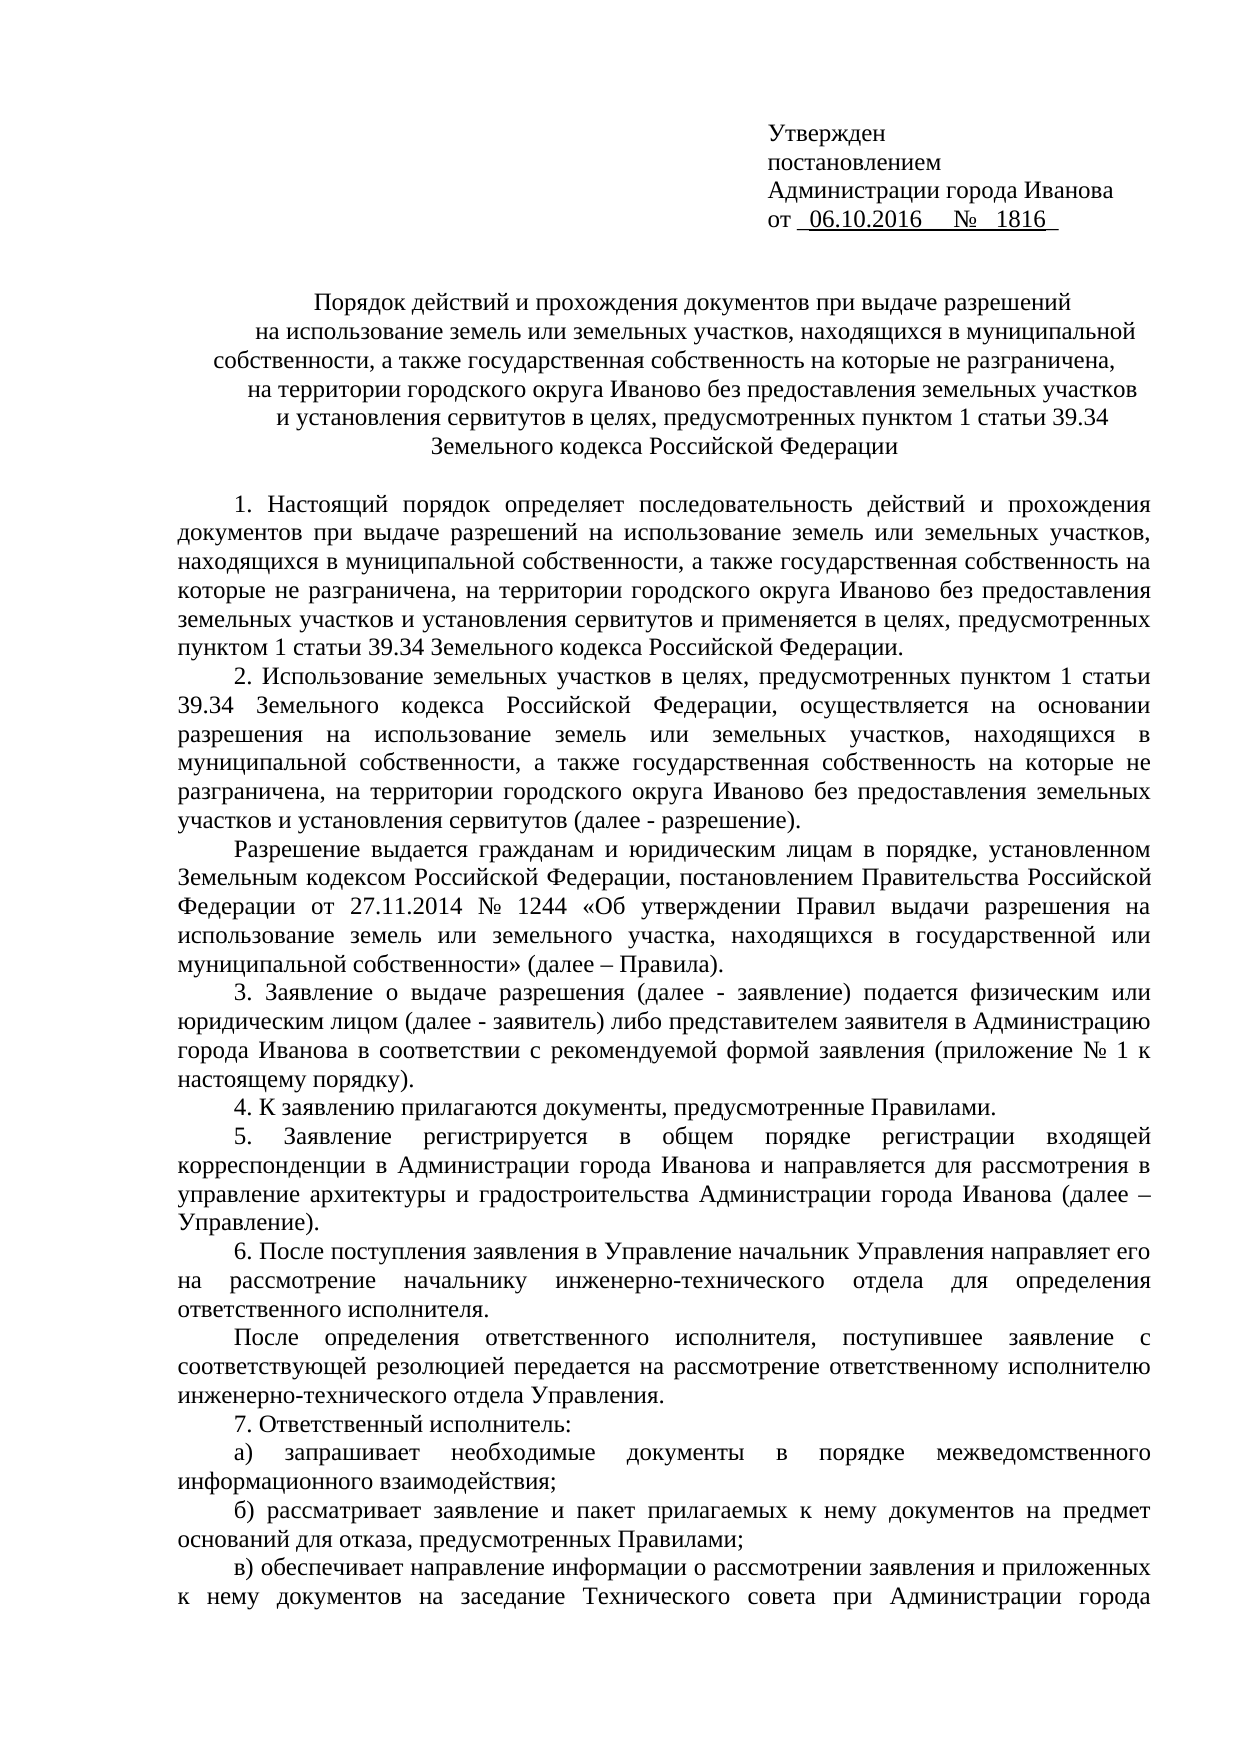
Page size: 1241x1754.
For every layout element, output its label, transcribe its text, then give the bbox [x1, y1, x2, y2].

text Утвержден [767, 118, 1152, 147]
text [177, 1552, 1152, 1610]
text и установления сервитутов в целях, предусмотренных пунктом 1 статьи 39.34 Земельного кодекса Российской Федерации [177, 402, 1152, 460]
text а) запрашивает необходимые документы в порядке межведомственного информационного взаимодействия; [177, 1437, 1152, 1495]
text постановлением [767, 147, 1152, 176]
text от _06.10.2016__ № _1816_ [767, 204, 1152, 233]
text б) рассматривает заявление и пакет прилагаемых к нему документов на предмет оснований для отказа, предусмотренных Правилами; [177, 1495, 1152, 1552]
text на использование земель или земельных участков, находящихся в муниципальной собственности, а также государственная собственность на которые не разграничена, [177, 316, 1152, 374]
text Администрации города Иванова [767, 176, 1152, 204]
text Разрешение выдается гражданам и юридическим лицам в порядке, установленном Земельным кодексом Российской Федерации, постановлением Правительства Российской Федерации от 27.11.2014 № 1244 «Об утверждении Правил выдачи разрешения на использование земель или земельного участка, находящихся в государственной или муниципальной собственности» (далее – Правила). [177, 834, 1152, 977]
text После определения ответственного исполнителя, поступившее заявление с соответствующей резолюцией передается на рассмотрение ответственному исполнителю инженерно-технического отдела Управления. [177, 1322, 1152, 1409]
text 4. К заявлению прилагаются документы, предусмотренные Правилами. [177, 1092, 1152, 1121]
text на территории городского округа Иваново без предоставления земельных участков [177, 374, 1152, 402]
text Порядок действий и прохождения документов при выдаче разрешений [177, 287, 1152, 316]
text 2. Использование земельных участков в целях, предусмотренных пунктом 1 статьи 39.34 Земельного кодекса Российской Федерации, осуществляется на основании разрешения на использование земель или земельных участков, находящихся в муниципальной собственности, а также государственная собственность на которые не разграничена, на территории городского округа Иваново без предоставления земельных участков и установления сервитутов (далее - разрешение). [177, 661, 1152, 834]
text 7. Ответственный исполнитель: [177, 1409, 1152, 1437]
text 5. Заявление регистрируется в общем порядке регистрации входящей корреспонденции в Администрации города Иванова и направляется для рассмотрения в управление архитектуры и градостроительства Администрации города Иванова (далее – Управление). [177, 1121, 1152, 1236]
text 1. Настоящий порядок определяет последовательность действий и прохождения документов при выдаче разрешений на использование земель или земельных участков, находящихся в муниципальной собственности, а также государственная собственность на которые не разграничена, на территории городского округа Иваново без предоставления земельных участков и установления сервитутов и применяется в целях, предусмотренных пунктом 1 статьи 39.34 Земельного кодекса Российской Федерации. [177, 489, 1152, 661]
text 6. После поступления заявления в Управление начальник Управления направляет его на рассмотрение начальнику инженерно-технического отдела для определения ответственного исполнителя. [177, 1236, 1152, 1322]
text 3. Заявление о выдаче разрешения (далее - заявление) подается физическим или юридическим лицом (далее - заявитель) либо представителем заявителя в Администрацию города Иванова в соответствии с рекомендуемой формой заявления (приложение № 1 к настоящему порядку). [177, 977, 1152, 1092]
